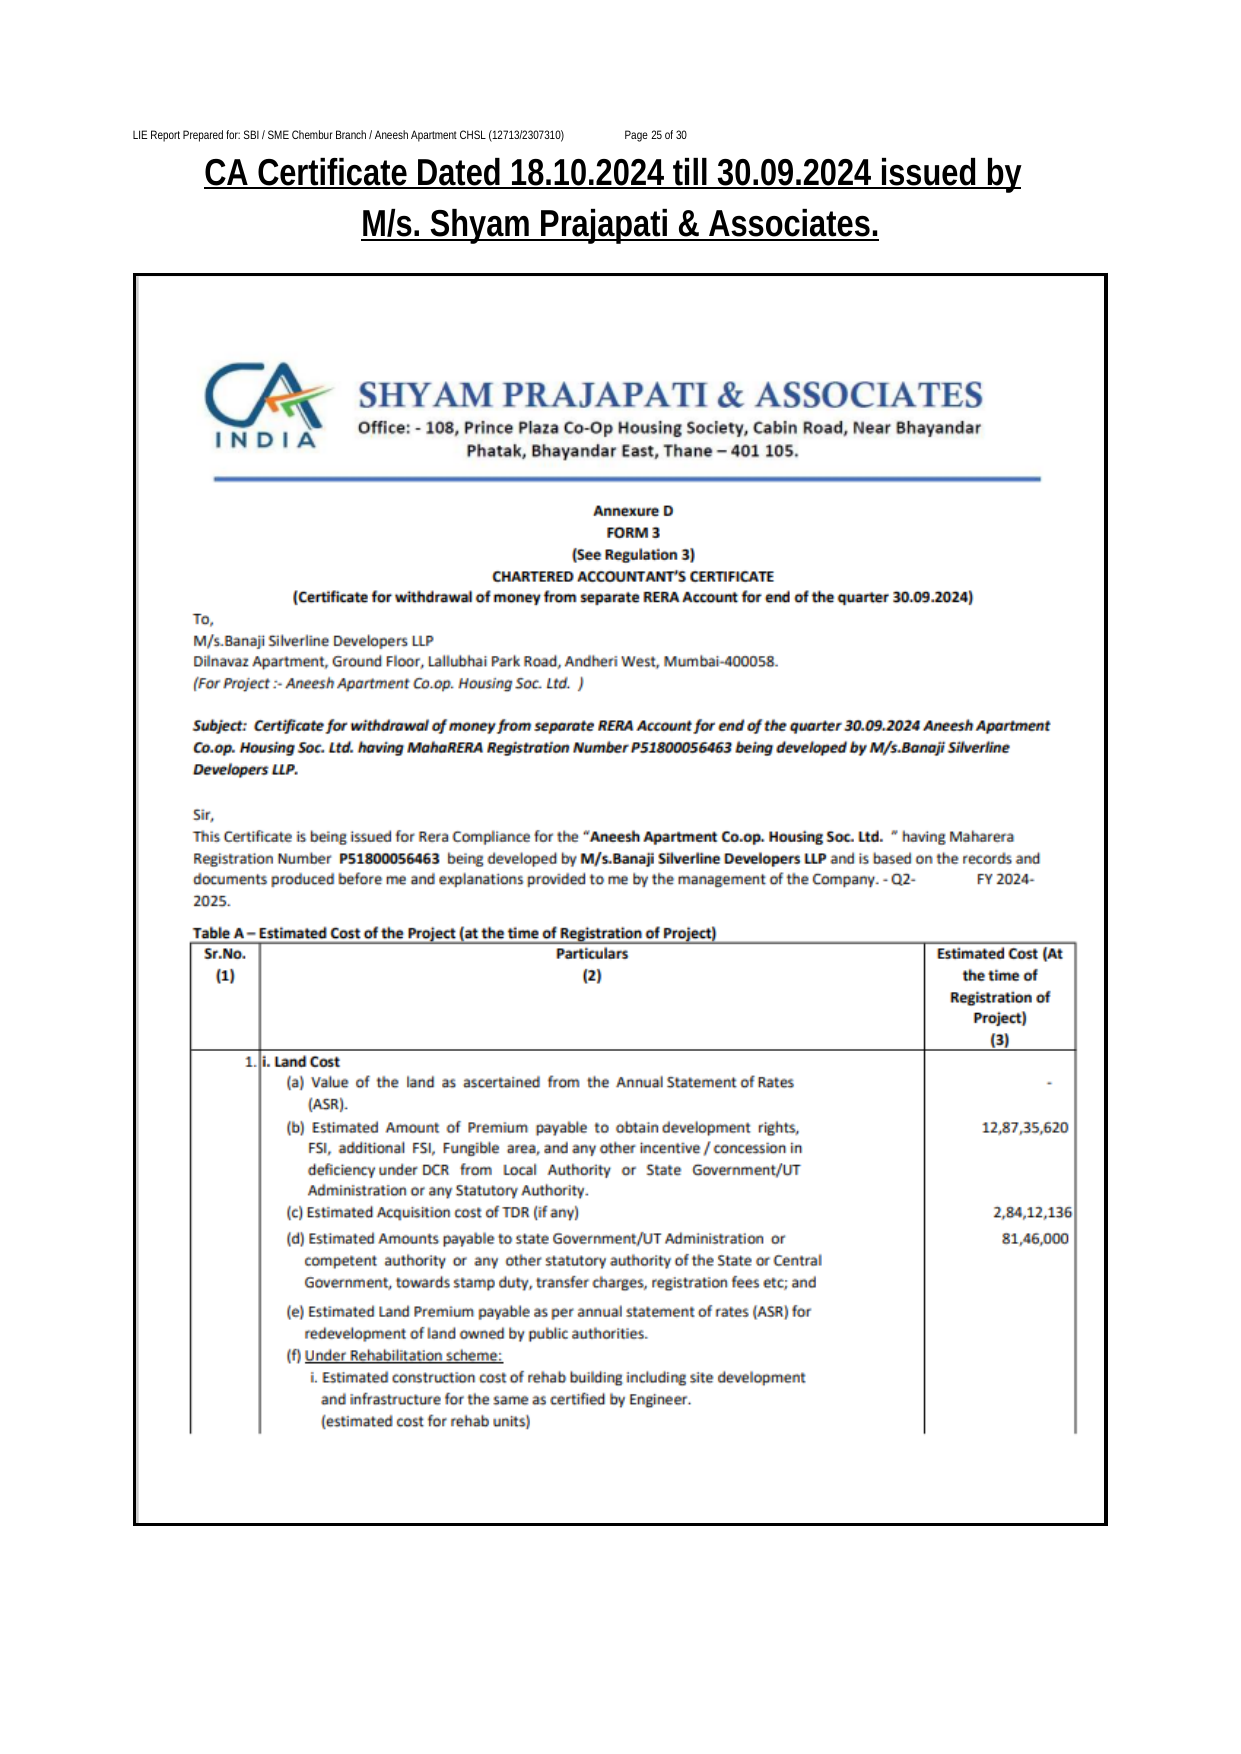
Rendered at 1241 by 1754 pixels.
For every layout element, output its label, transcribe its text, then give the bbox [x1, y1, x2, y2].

picture [136, 276, 1104, 1523]
text CA Certificate Dated 18.10.2024 till 30.09.2024 issued by M/s. Shyam Prajapati & Associates. [118, 150, 1107, 244]
